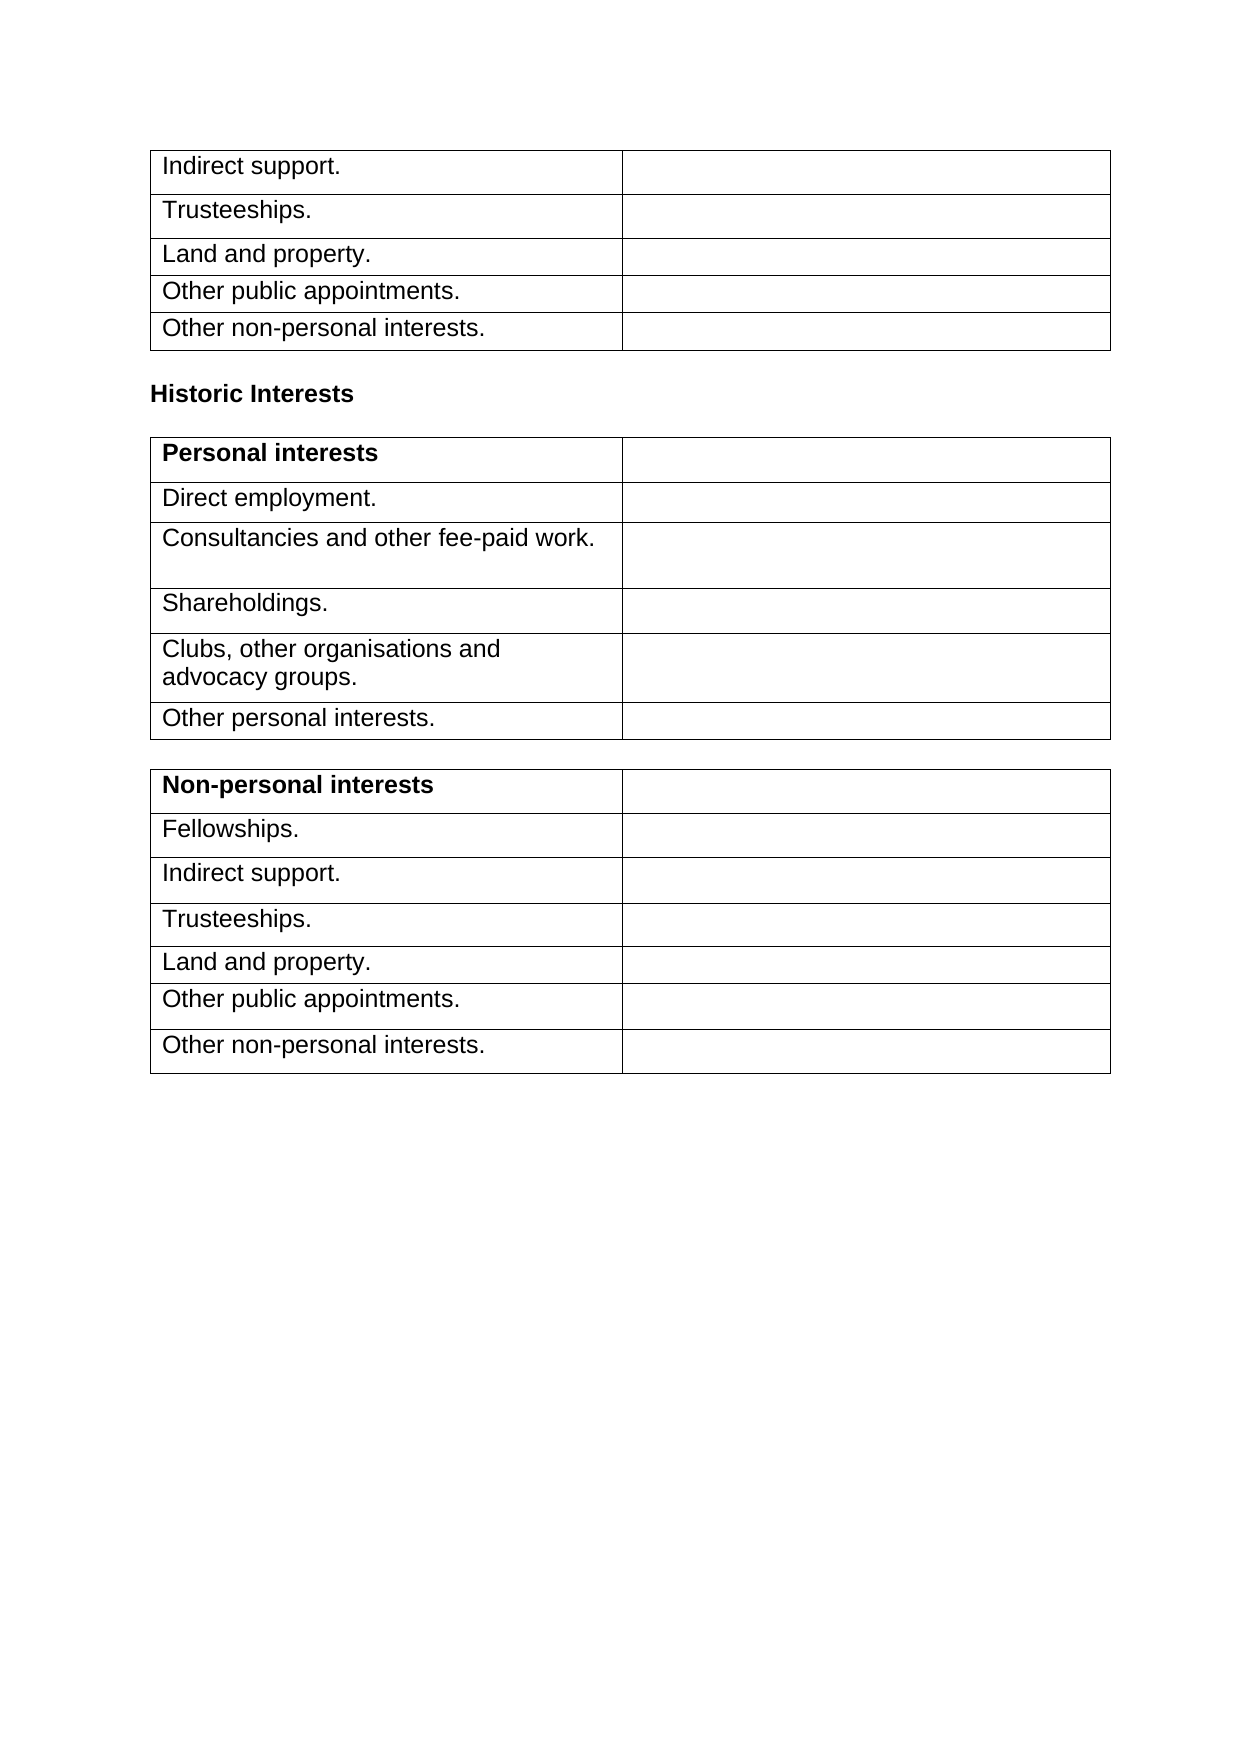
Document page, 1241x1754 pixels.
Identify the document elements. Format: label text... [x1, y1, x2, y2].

table_cell Trusteeships. [151, 195, 622, 237]
table_cell [623, 947, 1110, 983]
table_cell [623, 483, 1110, 522]
table_cell [623, 239, 1110, 275]
table_cell Indirect support. [151, 151, 622, 194]
table_cell [623, 313, 1110, 349]
table_cell Consultancies and other fee-paid work. [151, 523, 622, 587]
table_header [623, 770, 1110, 813]
table_cell [623, 634, 1110, 702]
table_cell Other personal interests. [151, 703, 622, 739]
table_cell [623, 523, 1110, 587]
table_cell [623, 814, 1110, 857]
table_cell Other non-personal interests. [151, 1030, 622, 1073]
table_cell Indirect support. [151, 858, 622, 902]
table_cell Other public appointments. [151, 984, 622, 1029]
table_cell [623, 589, 1110, 632]
table_cell Direct employment. [151, 483, 622, 522]
table_cell [623, 984, 1110, 1029]
table_cell [623, 151, 1110, 194]
table_cell [623, 276, 1110, 312]
table_cell [623, 1030, 1110, 1073]
table_header Non-personal interests [151, 770, 622, 813]
table_cell Land and property. [151, 239, 622, 275]
table_cell Trusteeships. [151, 904, 622, 946]
table_cell Shareholdings. [151, 589, 622, 632]
text Historic Interests [150, 379, 1090, 408]
table_header Personal interests [151, 438, 622, 482]
table_cell Clubs, other organisations and advocacy groups. [151, 634, 622, 702]
table_header [623, 438, 1110, 482]
table_cell [623, 703, 1110, 739]
table_cell Fellowships. [151, 814, 622, 857]
table_cell [623, 904, 1110, 946]
table_cell Other public appointments. [151, 276, 622, 312]
table_cell Other non-personal interests. [151, 313, 622, 349]
table_cell Land and property. [151, 947, 622, 983]
table_cell [623, 858, 1110, 902]
table_cell [623, 195, 1110, 237]
